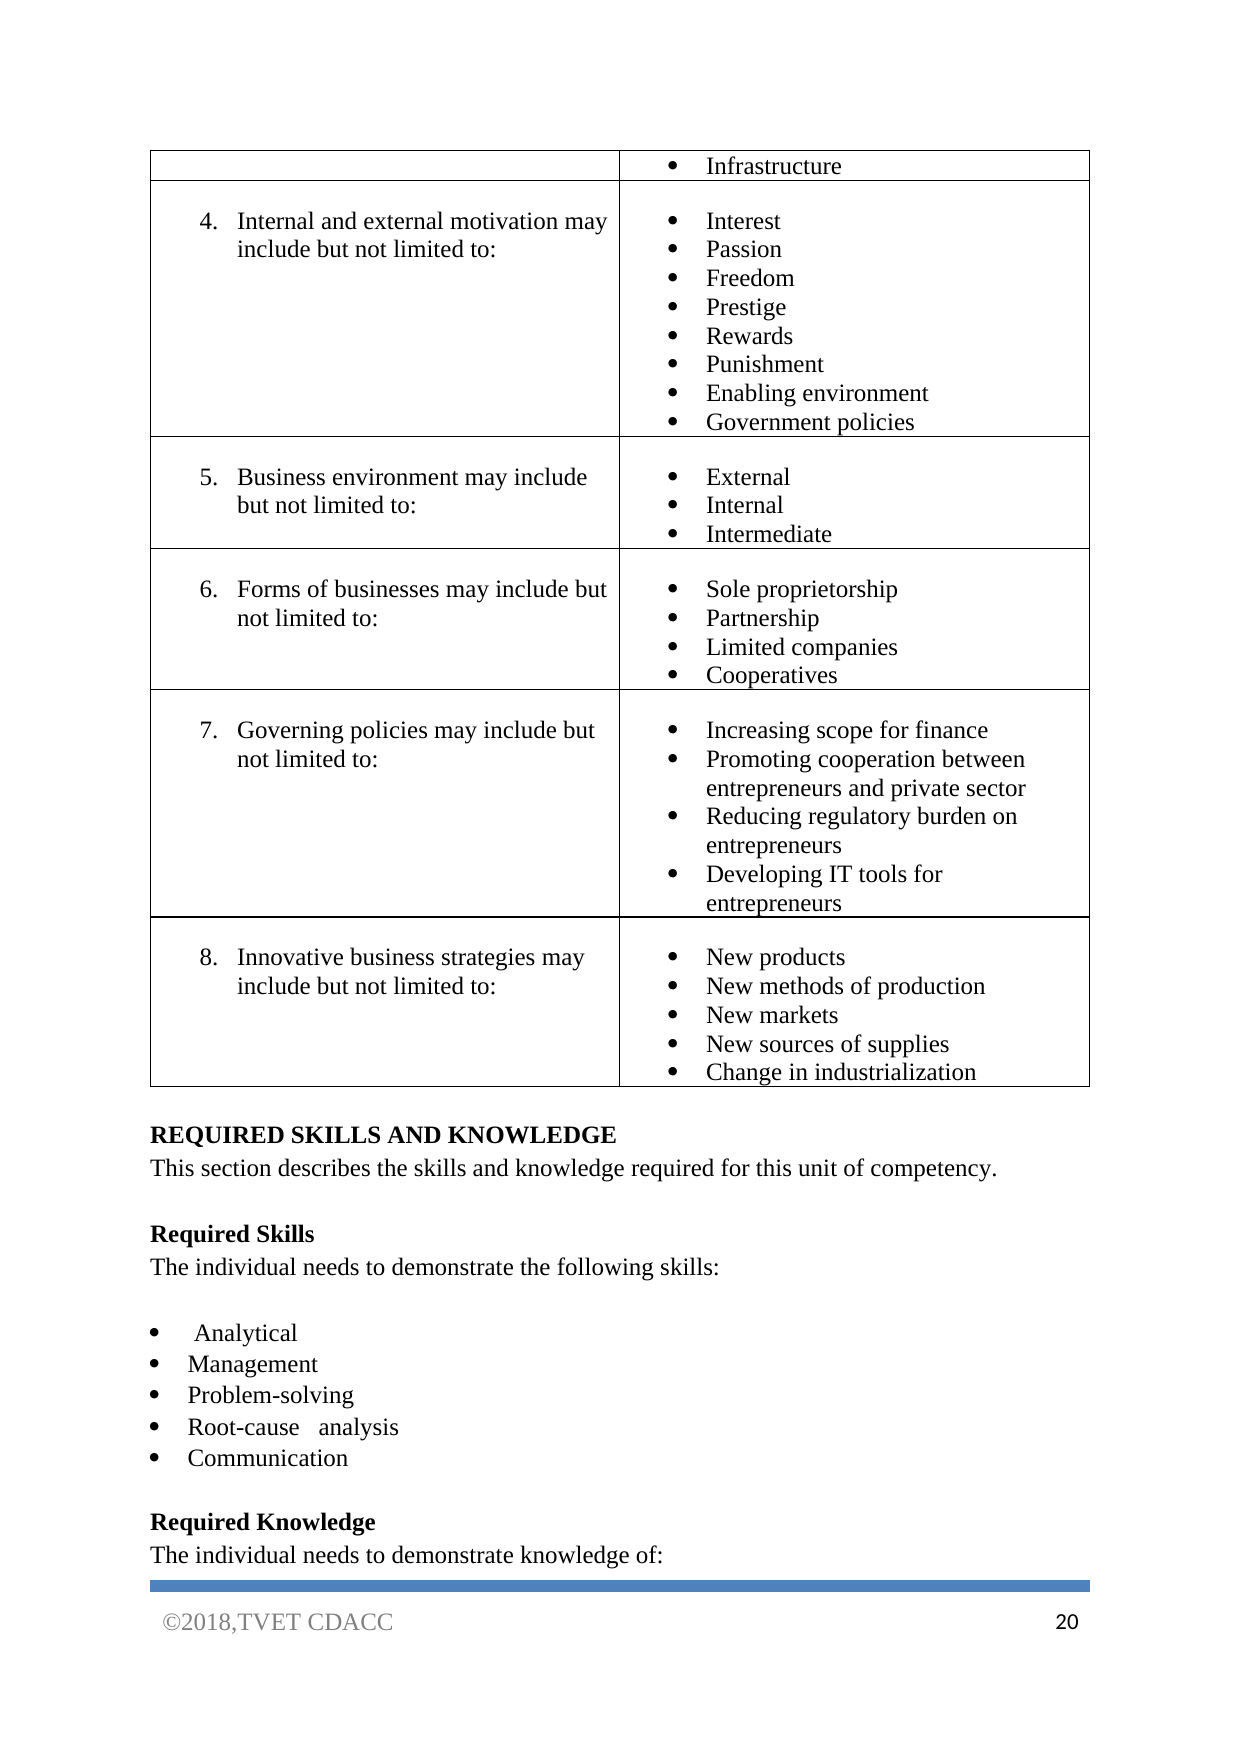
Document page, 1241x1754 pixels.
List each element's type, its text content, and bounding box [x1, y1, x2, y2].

text The individual needs to demonstrate the following skills: [150, 1252, 1090, 1281]
list Root-cause analysis [150, 1412, 1090, 1440]
text The individual needs to demonstrate knowledge of: [150, 1540, 1090, 1568]
table_cell Internal and external motivation may include but not limited to: [151, 181, 619, 436]
table_cell Innovative business strategies may include but not limited to: [151, 918, 619, 1086]
list Management [150, 1349, 1090, 1378]
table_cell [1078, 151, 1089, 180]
table_cell Forms of businesses may include but not limited to: [151, 549, 619, 689]
text Required Knowledge [150, 1507, 1090, 1535]
table_cell Sole proprietorship Partnership Limited companies Cooperatives [620, 549, 1089, 689]
text This section describes the skills and knowledge required for this unit of competency. [150, 1153, 1090, 1182]
list Communication [150, 1443, 1090, 1471]
text Required Skills [150, 1219, 1090, 1248]
list Analytical [150, 1318, 1090, 1347]
table_cell External Internal Intermediate [620, 437, 1089, 548]
table_cell Increasing scope for finance Promoting cooperation between entrepreneurs and private sector Reducing regulatory burden on entrepreneurs Developing IT tools for entrepreneurs [620, 690, 1089, 916]
table_cell Governing policies may include but not limited to: [151, 690, 619, 916]
table_cell Business environment may include but not limited to: [151, 437, 619, 548]
table_cell New products New methods of production New markets New sources of supplies Change in industrialization [620, 918, 1089, 1086]
text REQUIRED SKILLS AND KNOWLEDGE [150, 1120, 1090, 1149]
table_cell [151, 151, 619, 180]
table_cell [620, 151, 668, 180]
table_cell Interest Passion Freedom Prestige Rewards Punishment Enabling environment Government policies [620, 181, 1089, 436]
list Problem-solving [150, 1381, 1090, 1409]
